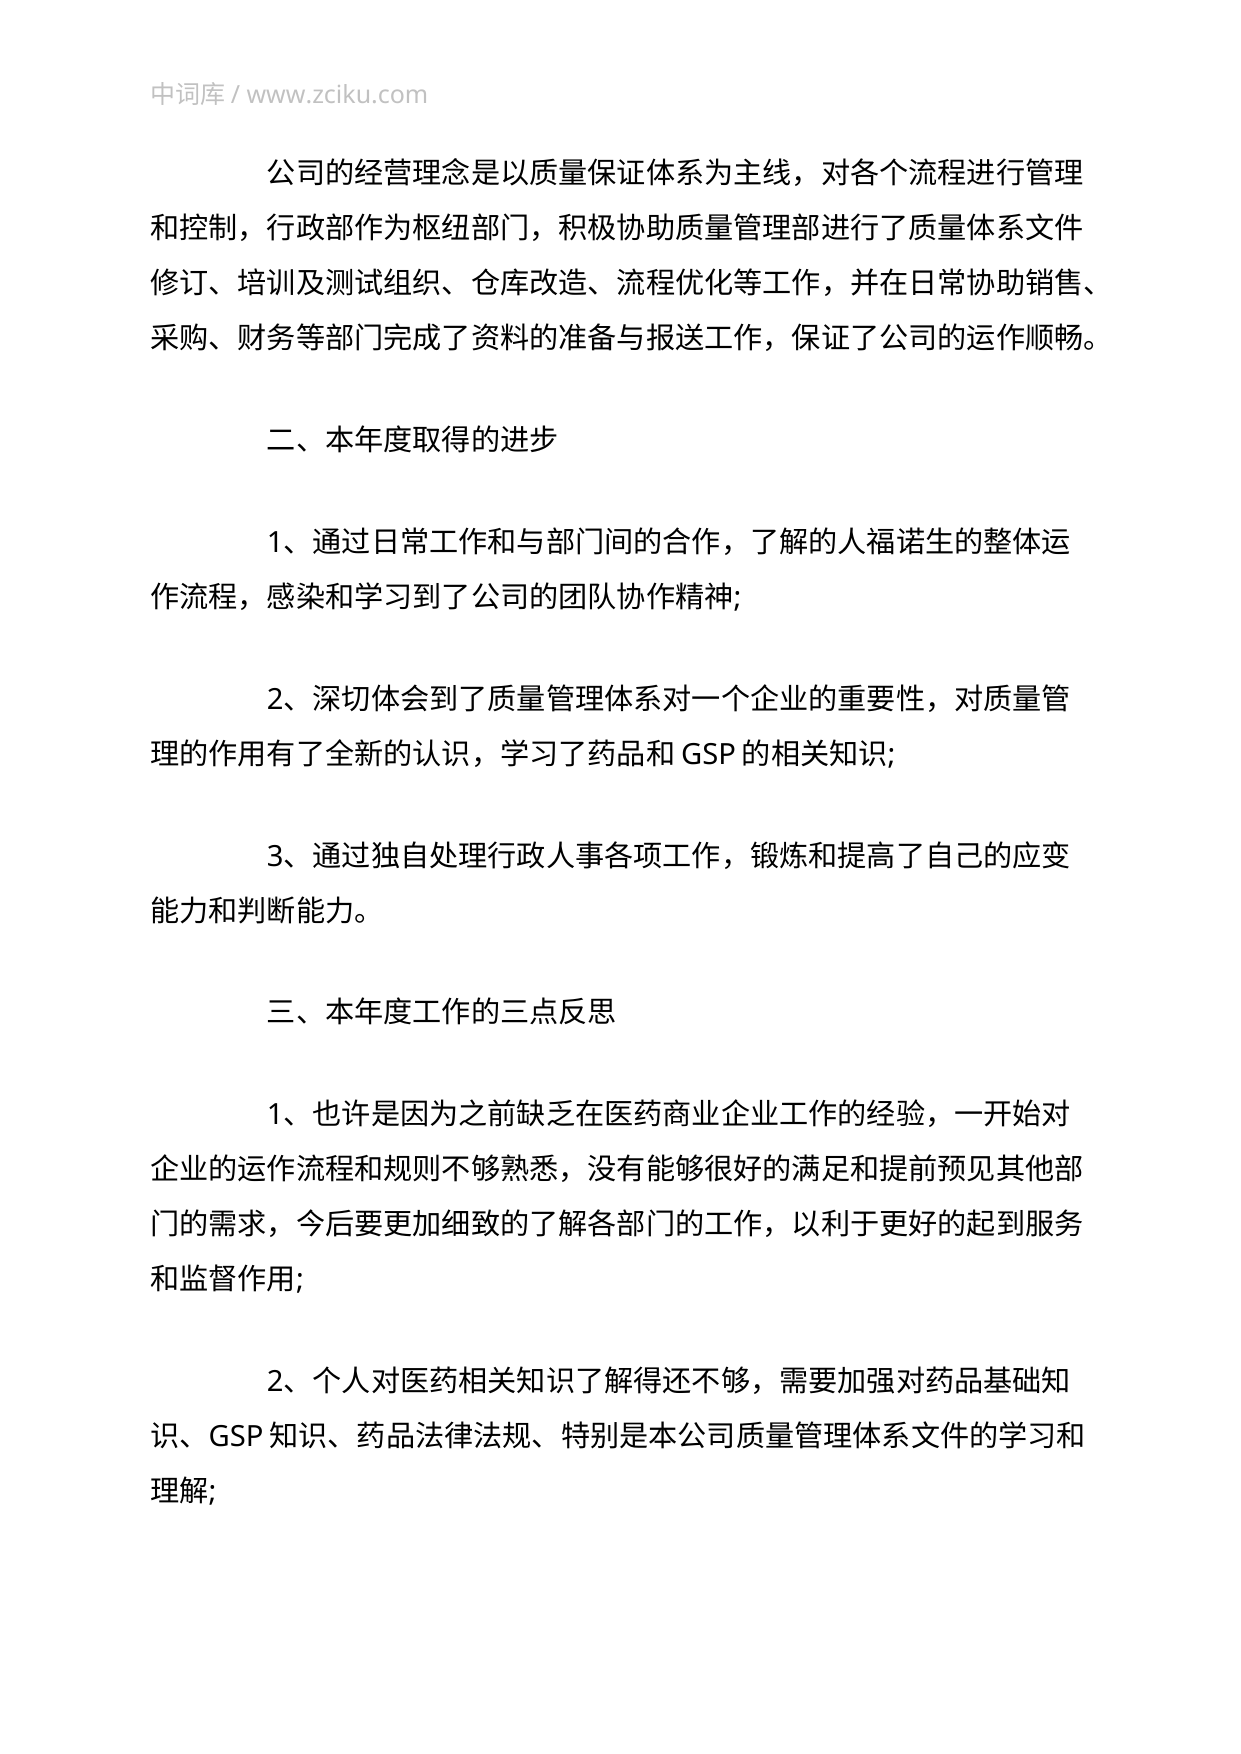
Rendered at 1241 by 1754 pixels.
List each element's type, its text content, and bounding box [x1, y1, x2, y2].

text 三、本年度工作的三点反思 [150, 989, 1090, 1031]
text 二、本年度取得的进步 [150, 416, 1090, 459]
text 2、深切体会到了质量管理体系对一个企业的重要性，对质量管理的作用有了全新的认识，学习了药品和GSP的相关知识; [150, 675, 1090, 773]
text 公司的经营理念是以质量保证体系为主线，对各个流程进行管理和控制，行政部作为枢纽部门，积极协助质量管理部进行了质量体系文件修订、培训及测试组织、仓库改造、流程优化等工作，并在日常协助销售、采购、财务等部门完成了资料的准备与报送工作，保证了公司的运作顺畅。 [150, 150, 1090, 357]
text 1、通过日常工作和与部门间的合作，了解的人福诺生的整体运作流程，感染和学习到了公司的团队协作精神; [150, 518, 1090, 616]
text 3、通过独自处理行政人事各项工作，锻炼和提高了自己的应变能力和判断能力。 [150, 832, 1090, 929]
text 1、也许是因为之前缺乏在医药商业企业工作的经验，一开始对企业的运作流程和规则不够熟悉，没有能够很好的满足和提前预见其他部门的需求，今后要更加细致的了解各部门的工作，以利于更好的起到服务和监督作用; [150, 1091, 1090, 1298]
text 2、个人对医药相关知识了解得还不够，需要加强对药品基础知识、GSP知识、药品法律法规、特别是本公司质量管理体系文件的学习和理解; [150, 1357, 1090, 1510]
